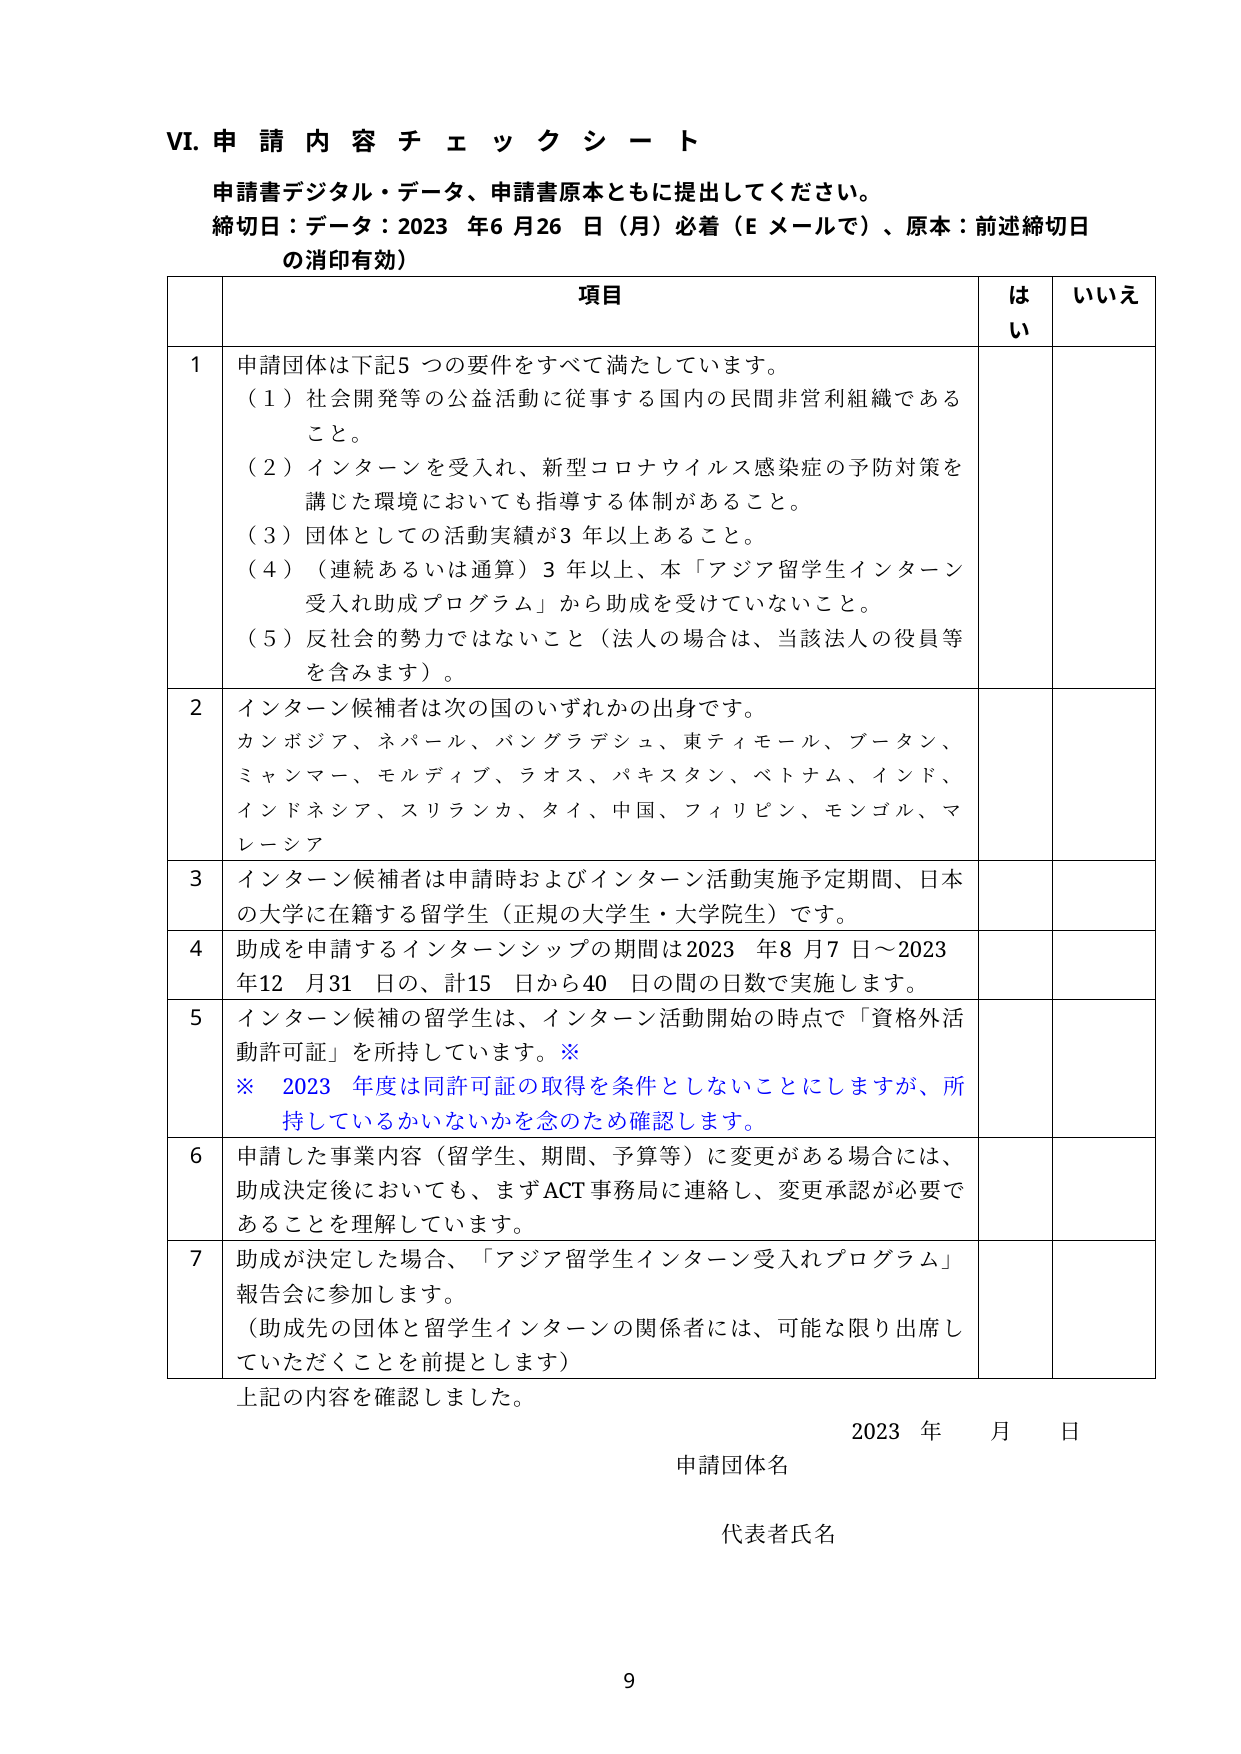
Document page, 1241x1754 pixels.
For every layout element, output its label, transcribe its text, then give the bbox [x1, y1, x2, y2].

table_header はい [979, 277, 1052, 346]
table_cell [979, 861, 1052, 929]
table_cell [979, 1138, 1052, 1240]
table_cell [1053, 931, 1155, 999]
table_header 2023年 月 日 [650, 1413, 1094, 1447]
table_cell 5 [168, 1000, 222, 1137]
table_cell [1053, 347, 1155, 688]
table_header 項目 [223, 277, 978, 346]
table_header いいえ [1053, 277, 1155, 346]
table_cell 6 [168, 1138, 222, 1240]
table_cell [979, 931, 1052, 999]
table_cell 申請団体名 代表者氏名 印 [650, 1447, 1094, 1574]
table_cell 3 [168, 861, 222, 929]
table_cell [1053, 861, 1155, 929]
table_header [168, 277, 222, 346]
text 申請書デジタル・データ、申請書原本ともに提出してください。 [166, 174, 1091, 208]
table_cell [979, 1241, 1052, 1378]
table_cell 4 [168, 931, 222, 999]
table_cell [979, 347, 1052, 688]
text 締切日：データ：2023年6月26日（月）必着（Eメールで）、原本：前述締切日の消印有効） [193, 208, 1091, 276]
table_cell 申請した事業内容（留学生、期間、予算等）に変更がある場合には、助成決定後においても、まずACT事務局に連絡し、変更承認が必要であることを理解しています。 [223, 1138, 978, 1240]
table_cell [979, 689, 1052, 860]
text 上記の内容を確認しました。 [166, 1379, 1091, 1413]
table_cell インターン候補者は申請時およびインターン活動実施予定期間、日本の大学に在籍する留学生（正規の大学生・大学院生）です。 [223, 861, 978, 929]
table_cell 1 [168, 347, 222, 688]
table_cell 助成を申請するインターンシップの期間は2023年8月7日～2023年12月31日の、計15日から40日の間の日数で実施します。 [223, 931, 978, 999]
table_cell 2 [168, 689, 222, 860]
text VI.申請内容チェックシート [166, 105, 1091, 174]
table_cell 助成が決定した場合、「アジア留学生インターン受入れプログラム」報告会に参加します。 （助成先の団体と留学生インターンの関係者には、可能な限り出席していただくことを前提とします） [223, 1241, 978, 1378]
table_cell 7 [168, 1241, 222, 1378]
table_cell [1053, 689, 1155, 860]
table_cell [979, 1000, 1052, 1137]
table_cell [1053, 1138, 1155, 1240]
table_cell [1053, 1241, 1155, 1378]
table_cell インターン候補の留学生は、インターン活動開始の時点で「資格外活動許可証」を所持しています。※ 2023年度は同許可証の取得を条件としないことにしますが、所持しているかいないかを念のため確認します。 [223, 1000, 978, 1137]
table_cell インターン候補者は次の国のいずれかの出身です。 カンボジア、ネパール、バングラデシュ、東ティモール、ブータン、ミャンマー、モルディブ、ラオス、パキスタン、ベトナム、インド、インドネシア、スリランカ、タイ、中国、フィリピン、モンゴル、マレーシア [223, 689, 978, 860]
table_cell 申請団体は下記5つの要件をすべて満たしています。 （１）社会開発等の公益活動に従事する国内の民間非営利組織であること。 （２）インターンを受入れ、新型コロナウイルス感染症の予防対策を講じた環境においても指導する体制があること。 （３）団体としての活動実績が3年以上あること。 （４）（連続あるいは通算）3年以上、本「アジア留学生インターン受入れ助成プログラム」から助成を受けていないこと。 （５）反社会的勢力ではないこと（法人の場合は、当該法人の役員等を含みます）。 [223, 347, 978, 688]
table_cell [1053, 1000, 1155, 1137]
